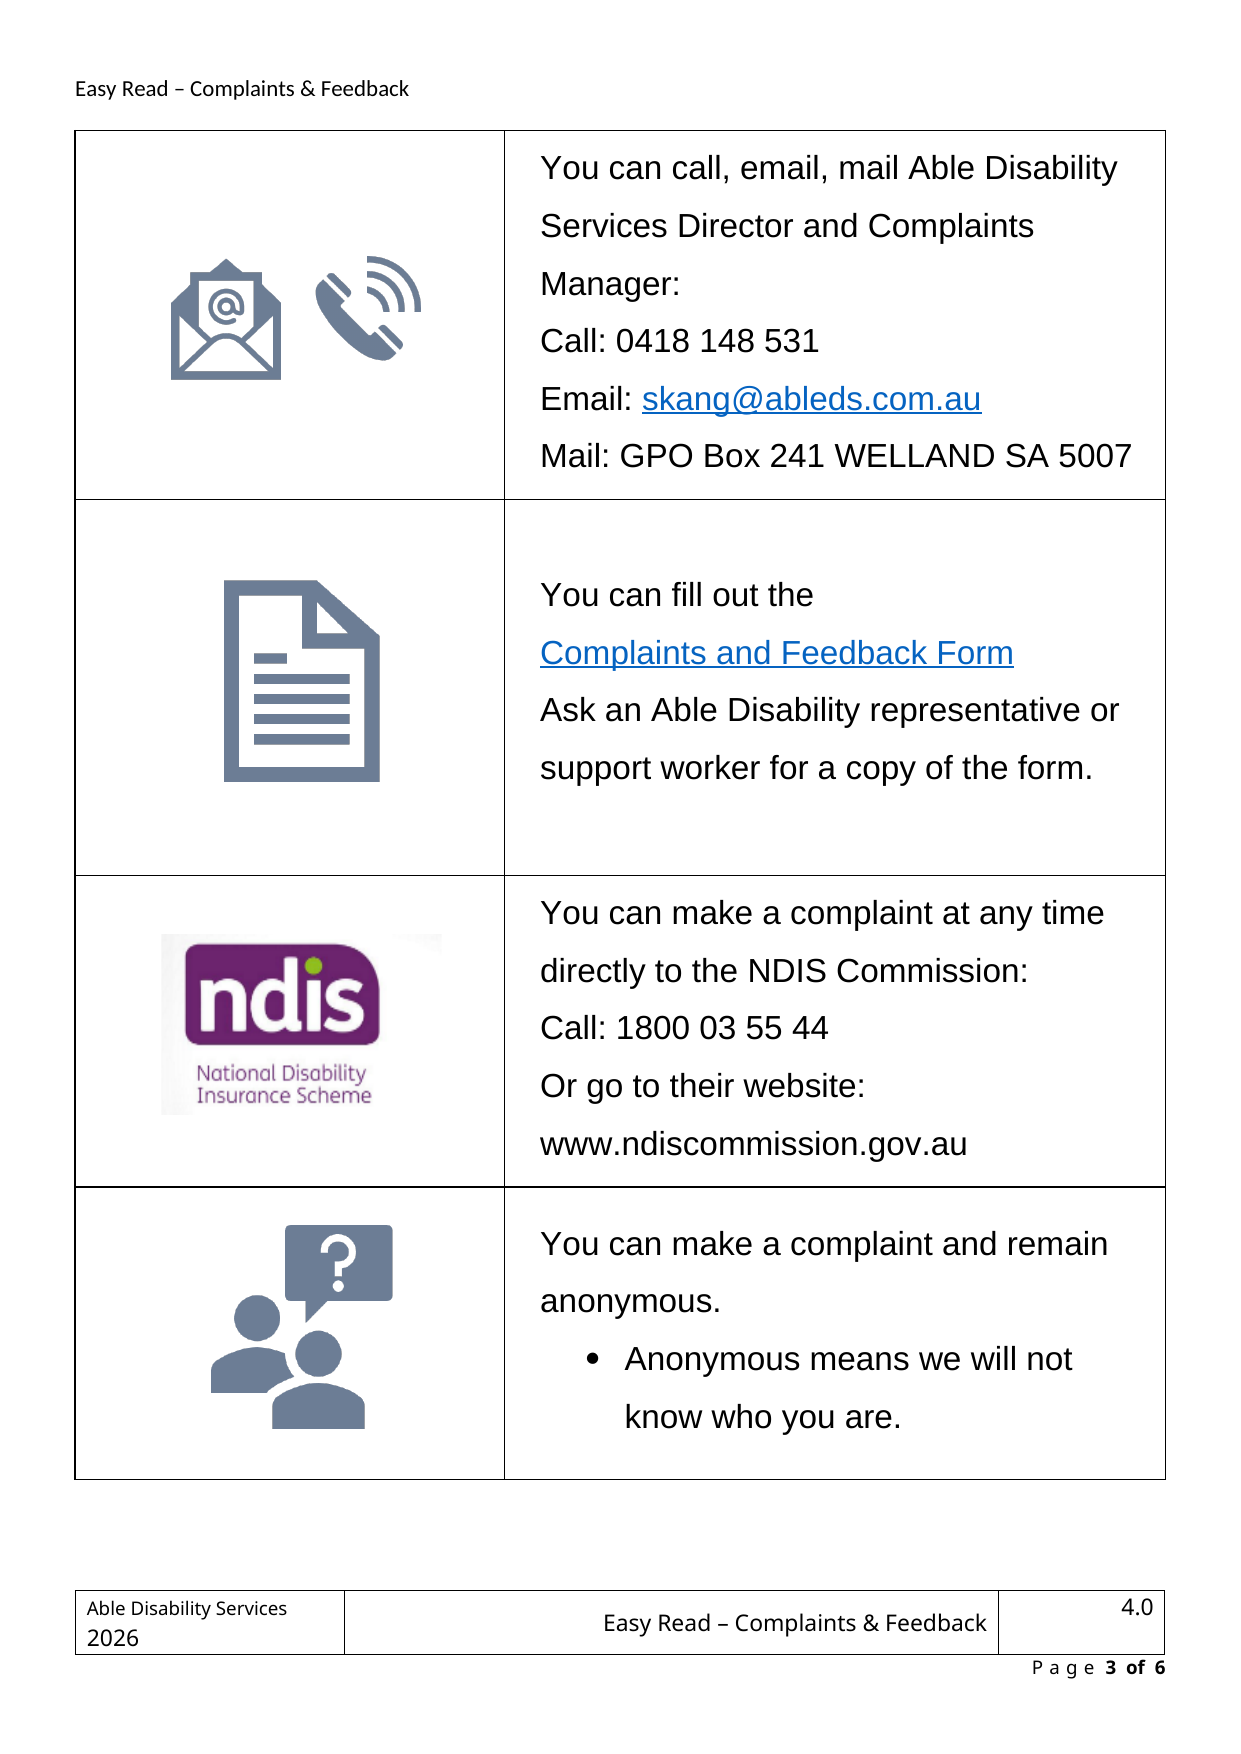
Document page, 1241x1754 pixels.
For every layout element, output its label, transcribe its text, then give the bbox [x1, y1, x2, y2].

table_cell You can fill out the Complaints and Feedback Form Ask an Able Disability representative or support worker for a copy of the form. [505, 500, 1165, 874]
table_cell [76, 500, 504, 874]
table_cell You can make a complaint at any time directly to the NDIS Commission: Call: 1800 03 55 44 Or go to their website: www.ndiscommission.gov.au [505, 876, 1165, 1186]
table_cell [76, 131, 504, 499]
table_cell You can make a complaint and remain anonymous. Anonymous means we will not know who you are. [505, 1188, 1165, 1479]
table_cell [76, 876, 504, 1186]
picture [161, 934, 442, 1115]
table_cell [76, 1188, 504, 1479]
table_cell You can call, email, mail Able Disability Services Director and Complaints Manager: Call: 0418 148 531 Email: skang@ableds.com.au Mail: GPO Box 241 WELLAND SA 5007 [505, 131, 1165, 499]
